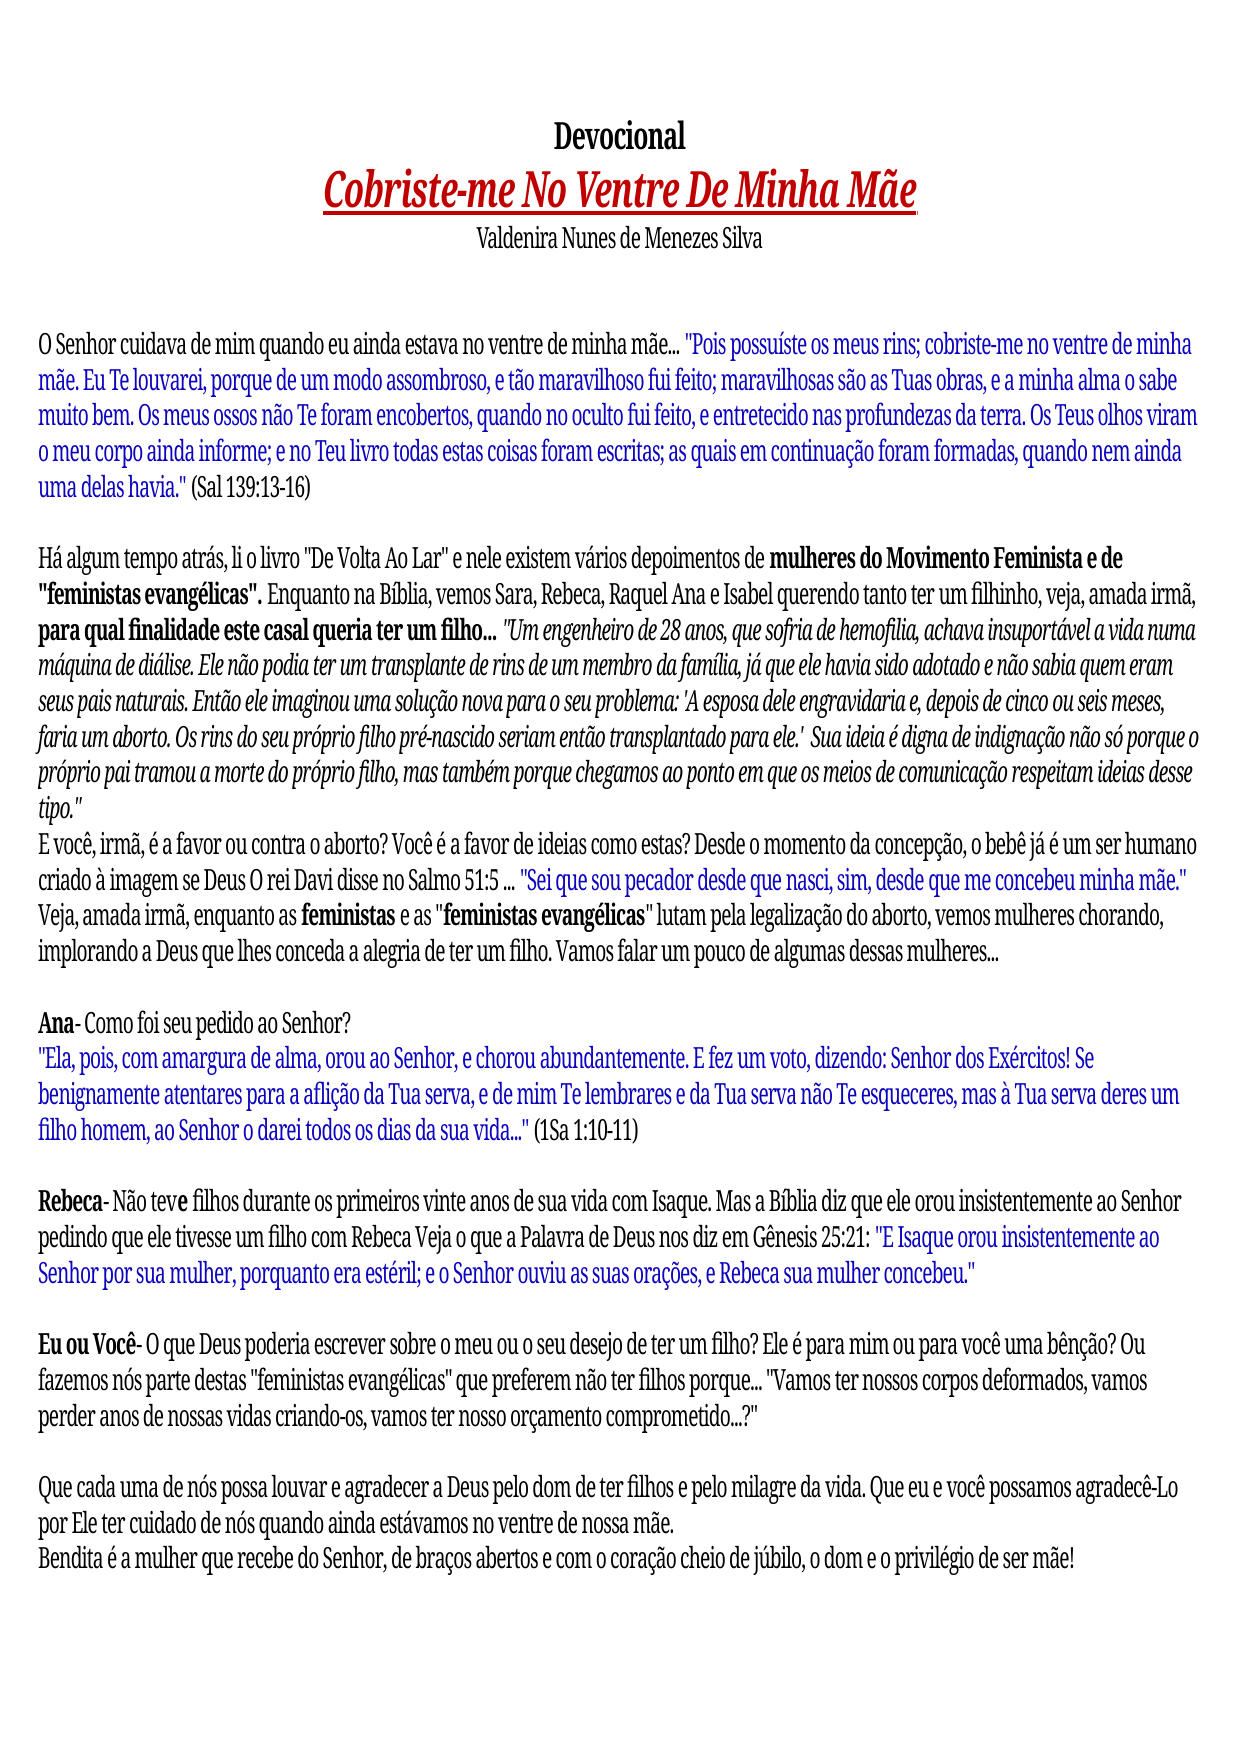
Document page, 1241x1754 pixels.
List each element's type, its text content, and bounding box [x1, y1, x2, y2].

text Valdenira Nunes de Menezes Silva [38, 220, 1202, 256]
text Devocional [38, 113, 1202, 159]
subtitle Cobriste-me No Ventre De Minha Mãe [38, 159, 1202, 220]
text O Senhor cuidava de mim quando eu ainda estava no ventre de minha mãe... "Pois possuíste os meus rins; cobriste-me no ventre de minha mãe. Eu Te louvarei, porque de um modo assombroso, e tão maravilhoso fui feito; maravilhosas são as Tuas obras, e a minha alma o sabe muito bem. Os meus ossos não Te foram encobertos, quando no oculto fui feito, e entretecido nas profundezas da terra. Os Teus olhos viram o meu corpo ainda informe; e no Teu livro todas estas coisas foram escritas; as quais em continuação foram formadas, quando nem ainda uma delas havia." (Sal 139:13-16) Há algum tempo atrás, li o livro "De Volta Ao Lar" e nele existem vários depoimentos de mulheres do Movimento Feminista e de "feministas evangélicas". Enquanto na Bíblia, vemos Sara, Rebeca, Raquel Ana e Isabel querendo tanto ter um filhinho, veja, amada irmã, para qual finalidade este casal queria ter um filho... "Um engenheiro de 28 anos, que sofria de hemofilia, achava insuportável a vida numa máquina de diálise. Ele não podia ter um transplante de rins de um membro da família, já que ele havia sido adotado e não sabia quem eram seus pais naturais. Então ele imaginou uma solução nova para o seu problema: 'A esposa dele engravidaria e, depois de cinco ou seis meses, faria um aborto. Os rins do seu próprio filho pré-nascido seriam então transplantado para ele.' Sua ideia é digna de indignação não só porque o próprio pai tramou a morte do próprio filho, mas também porque chegamos ao ponto em que os meios de comunicação respeitam ideias desse tipo." E você, irmã, é a favor ou contra o aborto? Você é a favor de ideias como estas? Desde o momento da concepção, o bebê já é um ser humano criado à imagem se Deus O rei Davi disse no Salmo 51:5 ... "Sei que sou pecador desde que nasci, sim, desde que me concebeu minha mãe." Veja, amada irmã, enquanto as feministas e as "feministas evangélicas" lutam pela legalização do aborto, vemos mulheres chorando, implorando a Deus que lhes conceda a alegria de ter um filho. Vamos falar um pouco de algumas dessas mulheres... Ana- Como foi seu pedido ao Senhor? "Ela, pois, com amargura de alma, orou ao Senhor, e chorou abundantemente. E fez um voto, dizendo: Senhor dos Exércitos! Se benignamente atentares para a aflição da Tua serva, e de mim Te lembrares e da Tua serva não Te esqueceres, mas à Tua serva deres um filho homem, ao Senhor o darei todos os dias da sua vida..." (1Sa 1:10-11) Rebeca- Não teve filhos durante os primeiros vinte anos de sua vida com Isaque. Mas a Bíblia diz que ele orou insistentemente ao Senhor pedindo que ele tivesse um filho com Rebeca Veja o que a Palavra de Deus nos diz em Gênesis 25:21: "E Isaque orou insistentemente ao Senhor por sua mulher, porquanto era estéril; e o Senhor ouviu as suas orações, e Rebeca sua mulher concebeu." Eu ou Você- O que Deus poderia escrever sobre o meu ou o seu desejo de ter um filho? Ele é para mim ou para você uma bênção? Ou fazemos nós parte destas "feministas evangélicas" que preferem não ter filhos porque... "Vamos ter nossos corpos deformados, vamos perder anos de nossas vidas criando-os, vamos ter nosso orçamento comprometido...?" Que cada uma de nós possa louvar e agradecer a Deus pelo dom de ter filhos e pelo milagre da vida. Que eu e você possamos agradecê-Lo por Ele ter cuidado de nós quando ainda estávamos no ventre de nossa mãe. Bendita é a mulher que recebe do Senhor, de braços abertos e com o coração cheio de júbilo, o dom e o privilégio de ser mãe! [38, 256, 1202, 1613]
